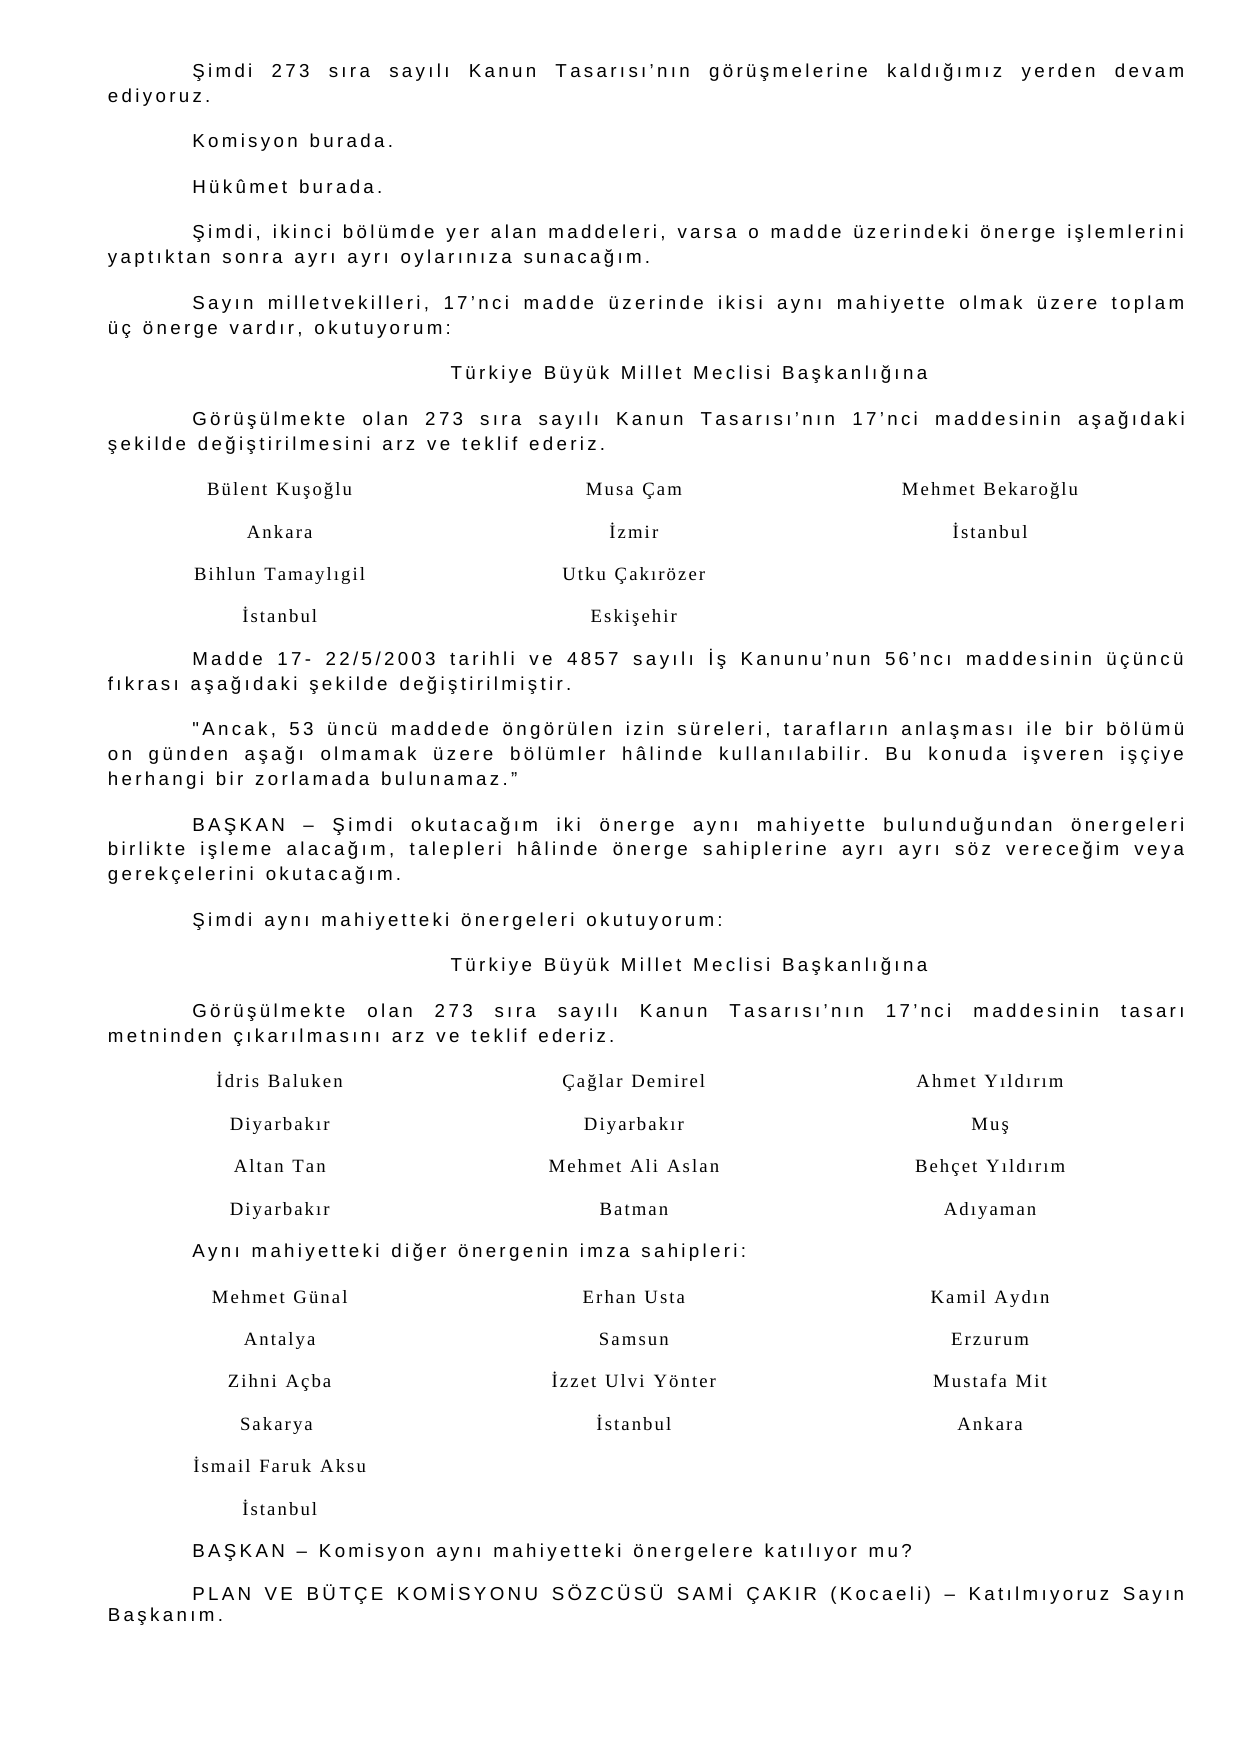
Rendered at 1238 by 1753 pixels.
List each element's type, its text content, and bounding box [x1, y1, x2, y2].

text Aynı mahiyetteki diğer önergenin imza sahipleri: [108, 1240, 1186, 1261]
text Şimdi 273 sıra sayılı Kanun Tasarısı’nın görüşmelerine kaldığımız yerden devam ediyoruz. [108, 60, 1186, 106]
text Türkiye Büyük Millet Meclisi Başkanlığına [108, 954, 1186, 976]
text Madde 17- 22/5/2003 tarihli ve 4857 sayılı İş Kanunu’nun 56’ncı maddesinin üçüncü fıkrası aşağıdaki şekilde değiştirilmiştir. [108, 648, 1186, 694]
text İsmail Faruk Aksu [108, 1455, 1186, 1477]
text İdris Baluken Çağlar Demirel Ahmet Yıldırım [108, 1070, 1186, 1092]
text BAŞKAN – Şimdi okutacağım iki önerge aynı mahiyette bulunduğundan önergeleri birlikte işleme alacağım, talepleri hâlinde önerge sahiplerine ayrı ayrı söz vereceğim veya gerekçelerini okutacağım. [108, 813, 1186, 884]
text Bihlun Tamaylıgil Utku Çakırözer [108, 563, 1186, 584]
text Şimdi, ikinci bölümde yer alan maddeleri, varsa o madde üzerindeki önerge işlemlerini yaptıktan sonra ayrı ayrı oylarınıza sunacağım. [108, 221, 1186, 268]
text Diyarbakır Diyarbakır Muş [108, 1113, 1186, 1134]
text İstanbul [108, 1497, 1186, 1519]
text Sayın milletvekilleri, 17’nci madde üzerinde ikisi aynı mahiyette olmak üzere toplam üç önerge vardır, okutuyorum: [108, 292, 1186, 338]
text Şimdi aynı mahiyetteki önergeleri okutuyorum: [108, 909, 1186, 930]
text Zihni Açba İzzet Ulvi Yönter Mustafa Mit [108, 1370, 1186, 1392]
text Altan Tan Mehmet Ali Aslan Behçet Yıldırım [108, 1155, 1186, 1177]
text PLAN VE BÜTÇE KOMİSYONU SÖZCÜSÜ SAMİ ÇAKIR (Kocaeli) – Katılmıyoruz Sayın Başkanım. [108, 1582, 1186, 1625]
text İstanbul Eskişehir [108, 605, 1186, 627]
text Bülent Kuşoğlu Musa Çam Mehmet Bekaroğlu [108, 478, 1186, 500]
text Görüşülmekte olan 273 sıra sayılı Kanun Tasarısı’nın 17’nci maddesinin aşağıdaki şekilde değiştirilmesini arz ve teklif ederiz. [108, 408, 1186, 454]
text BAŞKAN – Komisyon aynı mahiyetteki önergelere katılıyor mu? [108, 1540, 1186, 1561]
text Türkiye Büyük Millet Meclisi Başkanlığına [108, 362, 1186, 384]
text Görüşülmekte olan 273 sıra sayılı Kanun Tasarısı’nın 17’nci maddesinin tasarı metninden çıkarılmasını arz ve teklif ederiz. [108, 1000, 1186, 1046]
text Komisyon burada. [108, 130, 1186, 152]
text Diyarbakır Batman Adıyaman [108, 1197, 1186, 1219]
text "Ancak, 53 üncü maddede öngörülen izin süreleri, tarafların anlaşması ile bir bölümü on günden aşağı olmamak üzere bölümler hâlinde kullanılabilir. Bu konuda işveren işçiye herhangi bir zorlamada bulunamaz.” [108, 718, 1186, 789]
text Mehmet Günal Erhan Usta Kamil Aydın [108, 1286, 1186, 1307]
text Antalya Samsun Erzurum [108, 1328, 1186, 1349]
text Ankara İzmir İstanbul [108, 521, 1186, 542]
text Hükûmet burada. [108, 176, 1186, 197]
text Sakarya İstanbul Ankara [108, 1413, 1186, 1434]
